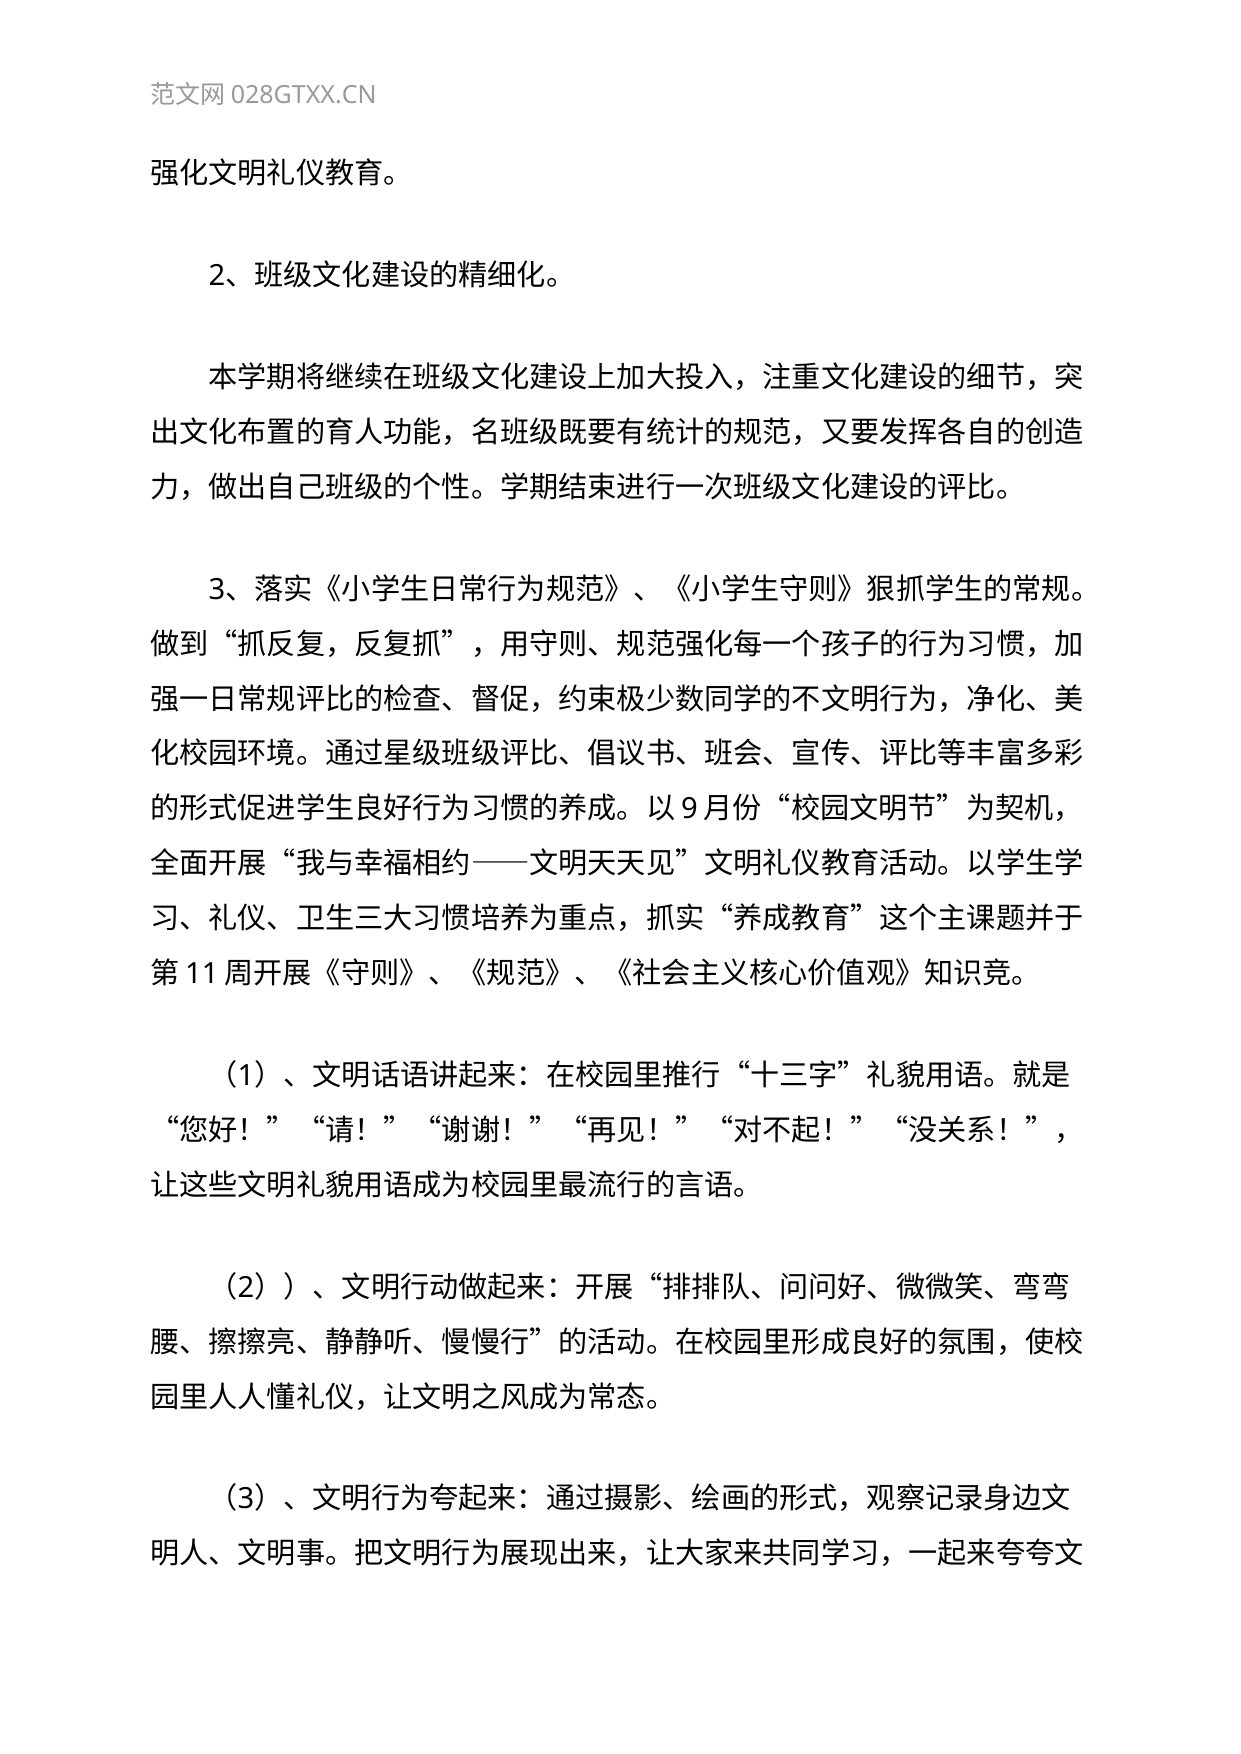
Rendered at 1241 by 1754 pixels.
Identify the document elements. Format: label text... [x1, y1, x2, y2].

text 2、班级文化建设的精细化。 [150, 252, 1090, 294]
text （2））、文明行动做起来：开展“排排队、问问好、微微笑、弯弯腰、擦擦亮、静静听、慢慢行”的活动。在校园里形成良好的氛围，使校园里人人懂礼仪，让文明之风成为常态。 [150, 1263, 1090, 1416]
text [150, 1475, 1090, 1572]
text 3、落实《小学生日常行为规范》、《小学生守则》狠抓学生的常规。做到“抓反复，反复抓”，用守则、规范强化每一个孩子的行为习惯，加强一日常规评比的检查、督促，约束极少数同学的不文明行为，净化、美化校园环境。通过星级班级评比、倡议书、班会、宣传、评比等丰富多彩的形式促进学生良好行为习惯的养成。以9月份“校园文明节”为契机，全面开展“我与幸福相约——文明天天见”文明礼仪教育活动。以学生学习、礼仪、卫生三大习惯培养为重点，抓实“养成教育”这个主课题并于第11周开展《守则》、《规范》、《社会主义核心价值观》知识竞。 [150, 565, 1090, 992]
text 本学期将继续在班级文化建设上加大投入，注重文化建设的细节，突出文化布置的育人功能，名班级既要有统计的规范，又要发挥各自的创造力，做出自己班级的个性。学期结束进行一次班级文化建设的评比。 [150, 354, 1090, 506]
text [150, 150, 1090, 192]
text （1）、文明话语讲起来：在校园里推行“十三字”礼貌用语。就是“您好！”“请！”“谢谢！”“再见！”“对不起！”“没关系！”，让这些文明礼貌用语成为校园里最流行的言语。 [150, 1052, 1090, 1204]
